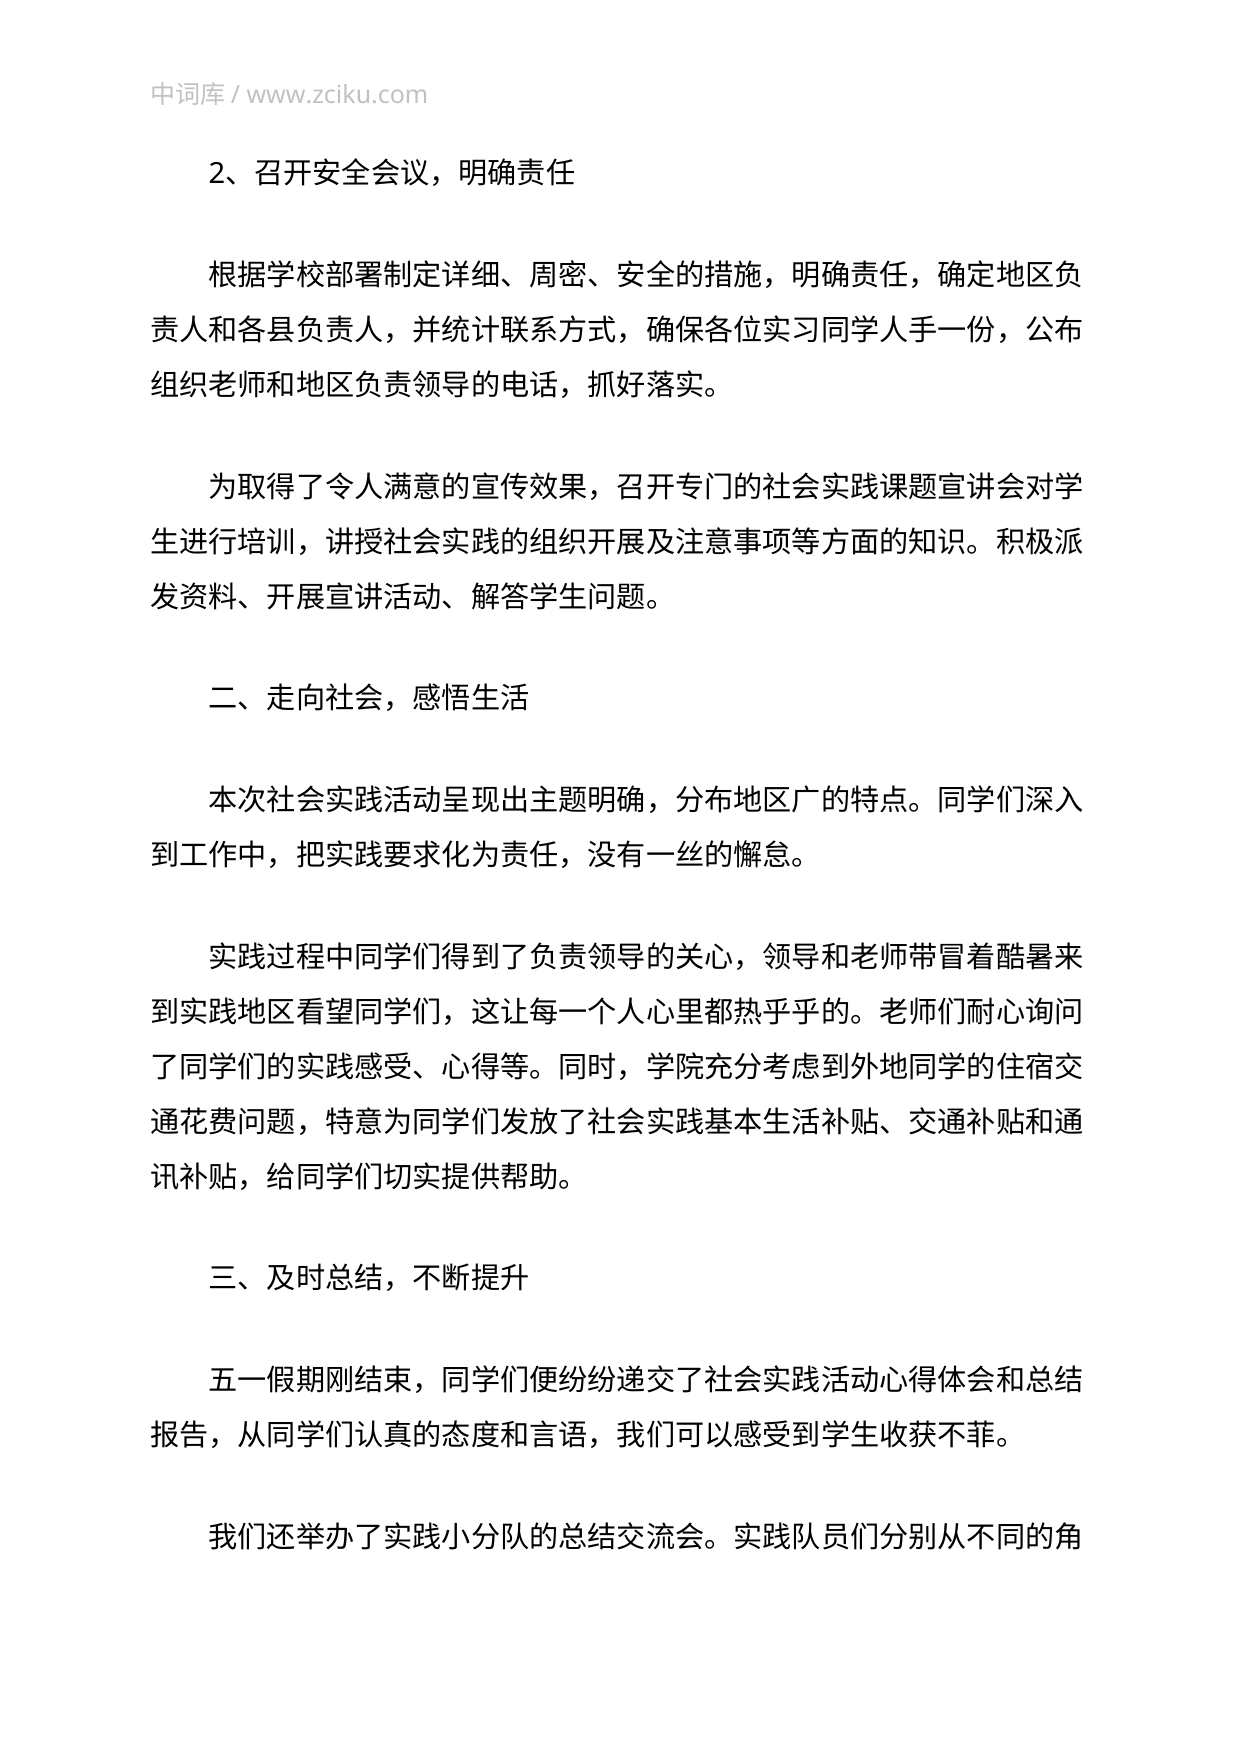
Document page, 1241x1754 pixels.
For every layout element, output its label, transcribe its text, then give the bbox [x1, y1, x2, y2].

text 二、走向社会，感悟生活 [150, 675, 1090, 717]
text 本次社会实践活动呈现出主题明确，分布地区广的特点。同学们深入到工作中，把实践要求化为责任，没有一丝的懈怠。 [150, 777, 1090, 874]
text 实践过程中同学们得到了负责领导的关心，领导和老师带冒着酷暑来到实践地区看望同学们，这让每一个人心里都热乎乎的。老师们耐心询问了同学们的实践感受、心得等。同时，学院充分考虑到外地同学的住宿交通花费问题，特意为同学们发放了社会实践基本生活补贴、交通补贴和通讯补贴，给同学们切实提供帮助。 [150, 933, 1090, 1195]
text 为取得了令人满意的宣传效果，召开专门的社会实践课题宣讲会对学生进行培训，讲授社会实践的组织开展及注意事项等方面的知识。积极派发资料、开展宣讲活动、解答学生问题。 [150, 463, 1090, 616]
text 五一假期刚结束，同学们便纷纷递交了社会实践活动心得体会和总结报告，从同学们认真的态度和言语，我们可以感受到学生收获不菲。 [150, 1357, 1090, 1454]
text 三、及时总结，不断提升 [150, 1255, 1090, 1297]
text 根据学校部署制定详细、周密、安全的措施，明确责任，确定地区负责人和各县负责人，并统计联系方式，确保各位实习同学人手一份，公布组织老师和地区负责领导的电话，抓好落实。 [150, 252, 1090, 404]
text 2、召开安全会议，明确责任 [150, 150, 1090, 192]
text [150, 1513, 1090, 1556]
